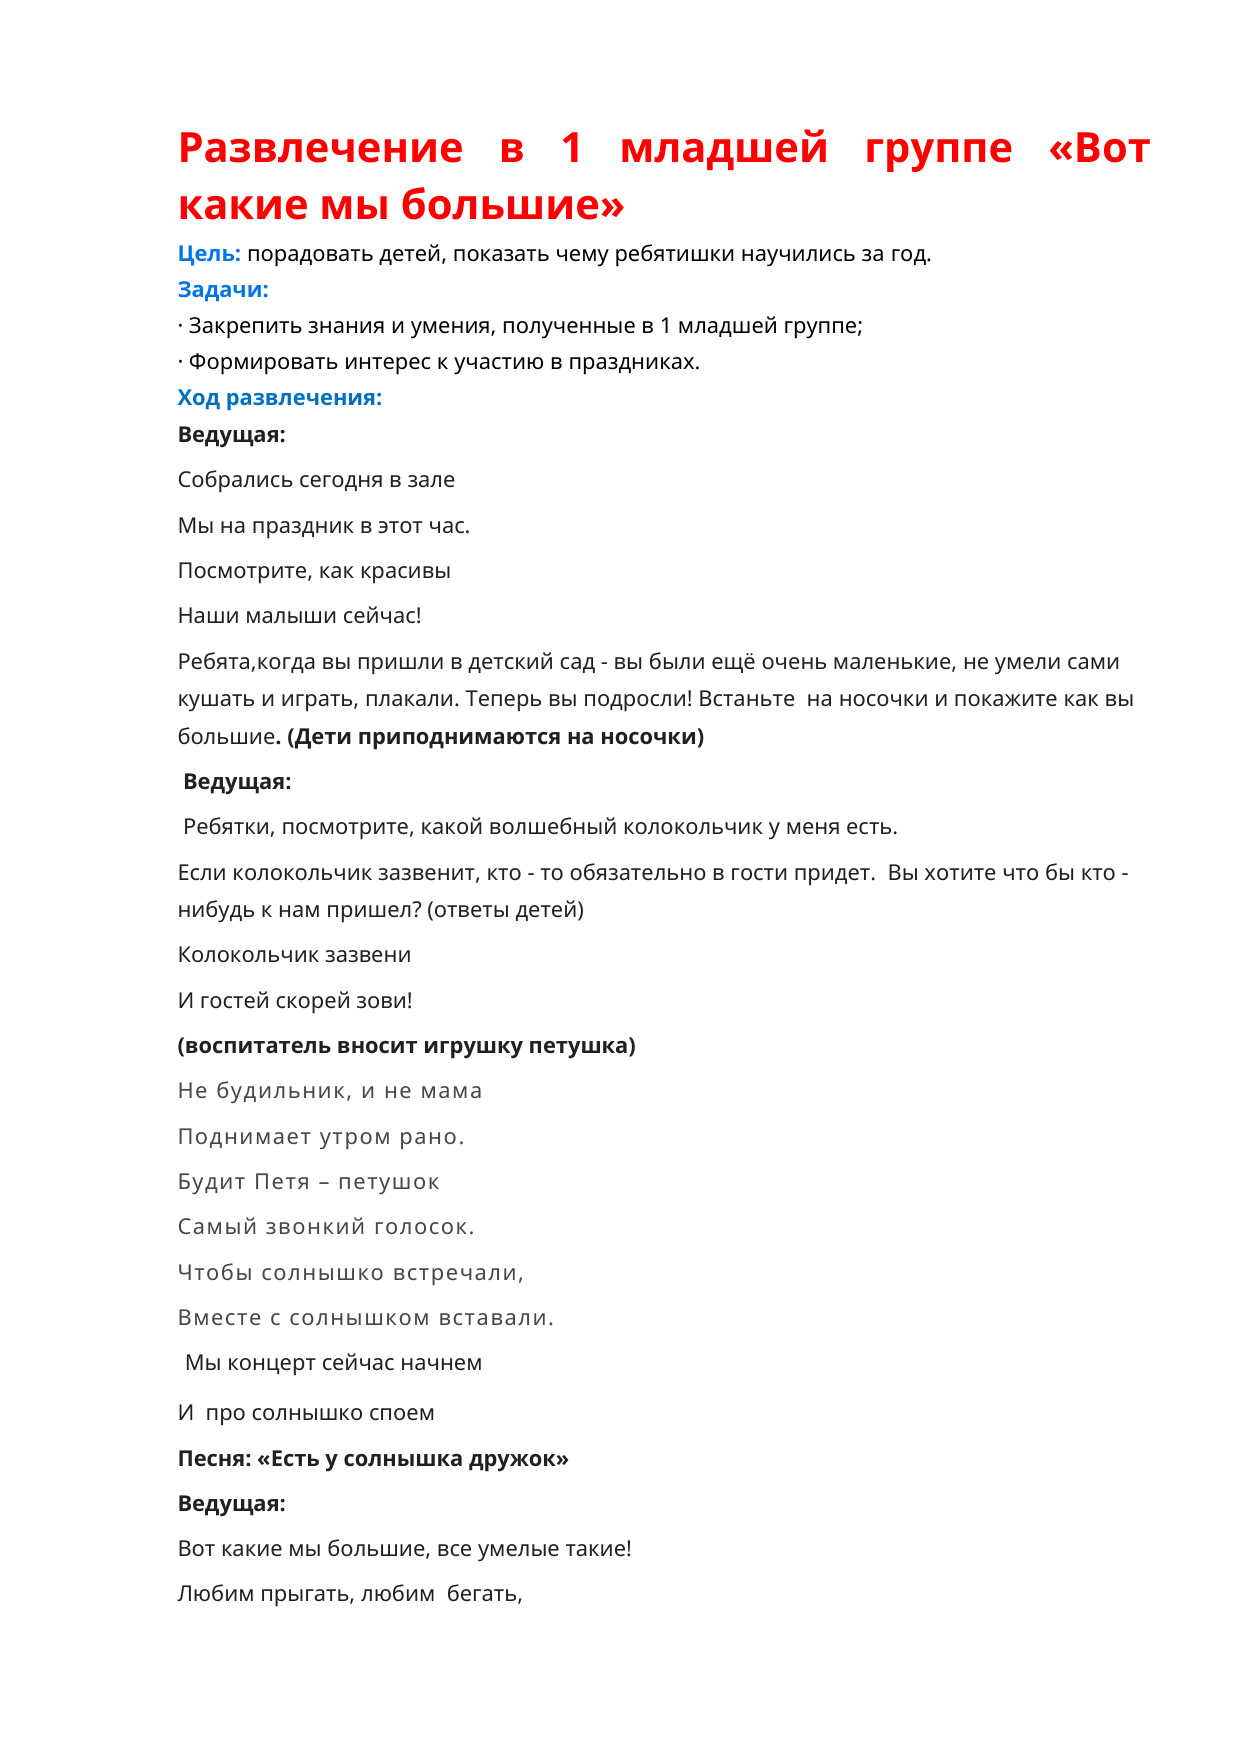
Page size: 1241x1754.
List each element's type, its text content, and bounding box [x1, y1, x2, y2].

text Не будильник, и не мама [177, 1072, 1152, 1105]
text Посмотрите, как красивы [177, 547, 1152, 585]
text Если колокольчик зазвенит, кто - то обязательно в гости придет. Вы хотите что бы кто -нибудь к нам пришел? (ответы детей) [177, 849, 1152, 924]
text Поднимает утром рано. [177, 1118, 1152, 1150]
text Ведущая: [177, 758, 1152, 796]
text Ход развлечения: [177, 375, 1152, 411]
text Мы концерт сейчас начнем [177, 1344, 1152, 1377]
text Вместе с солнышком вставали. [177, 1299, 1152, 1332]
text Собрались сегодня в зале [177, 457, 1152, 494]
text Ребята,когда вы пришли в детский сад - вы были ещё очень маленькие, не умели сами кушать и играть, плакали. Теперь вы подросли! Встаньте на носочки и покажите как вы большие. (Дети приподнимаются на носочки) [177, 638, 1152, 750]
text · Закрепить знания и умения, полученные в 1 младшей группе; [177, 303, 1152, 339]
text И про солнышко споем [177, 1389, 1152, 1427]
text Ведущая: [177, 411, 1152, 449]
text Ведущая: [177, 1480, 1152, 1518]
text Развлечение в 1 младшей группе «Вот какие мы большие» [177, 118, 1152, 232]
text Колокольчик зазвени [177, 932, 1152, 969]
text (воспитатель вносит игрушку петушка) [177, 1027, 1152, 1060]
text Наши малыши сейчас! [177, 593, 1152, 630]
text Любим прыгать, любим бегать, [177, 1571, 1152, 1608]
text Задачи: [177, 268, 1152, 303]
text И гостей скорей зови! [177, 977, 1152, 1014]
text Цель: порадовать детей, показать чему ребятишки научились за год. [177, 232, 1152, 268]
text · Формировать интерес к участию в праздниках. [177, 339, 1152, 375]
text Будит Петя – петушок [177, 1163, 1152, 1196]
text Мы на праздник в этот час. [177, 502, 1152, 539]
text Ребятки, посмотрите, какой волшебный колокольчик у меня есть. [177, 803, 1152, 841]
text Песня: «Есть у солнышка дружок» [177, 1435, 1152, 1472]
text Самый звонкий голосок. [177, 1208, 1152, 1241]
text Чтобы солнышко встречали, [177, 1253, 1152, 1286]
text Вот какие мы большие, все умелые такие! [177, 1525, 1152, 1563]
